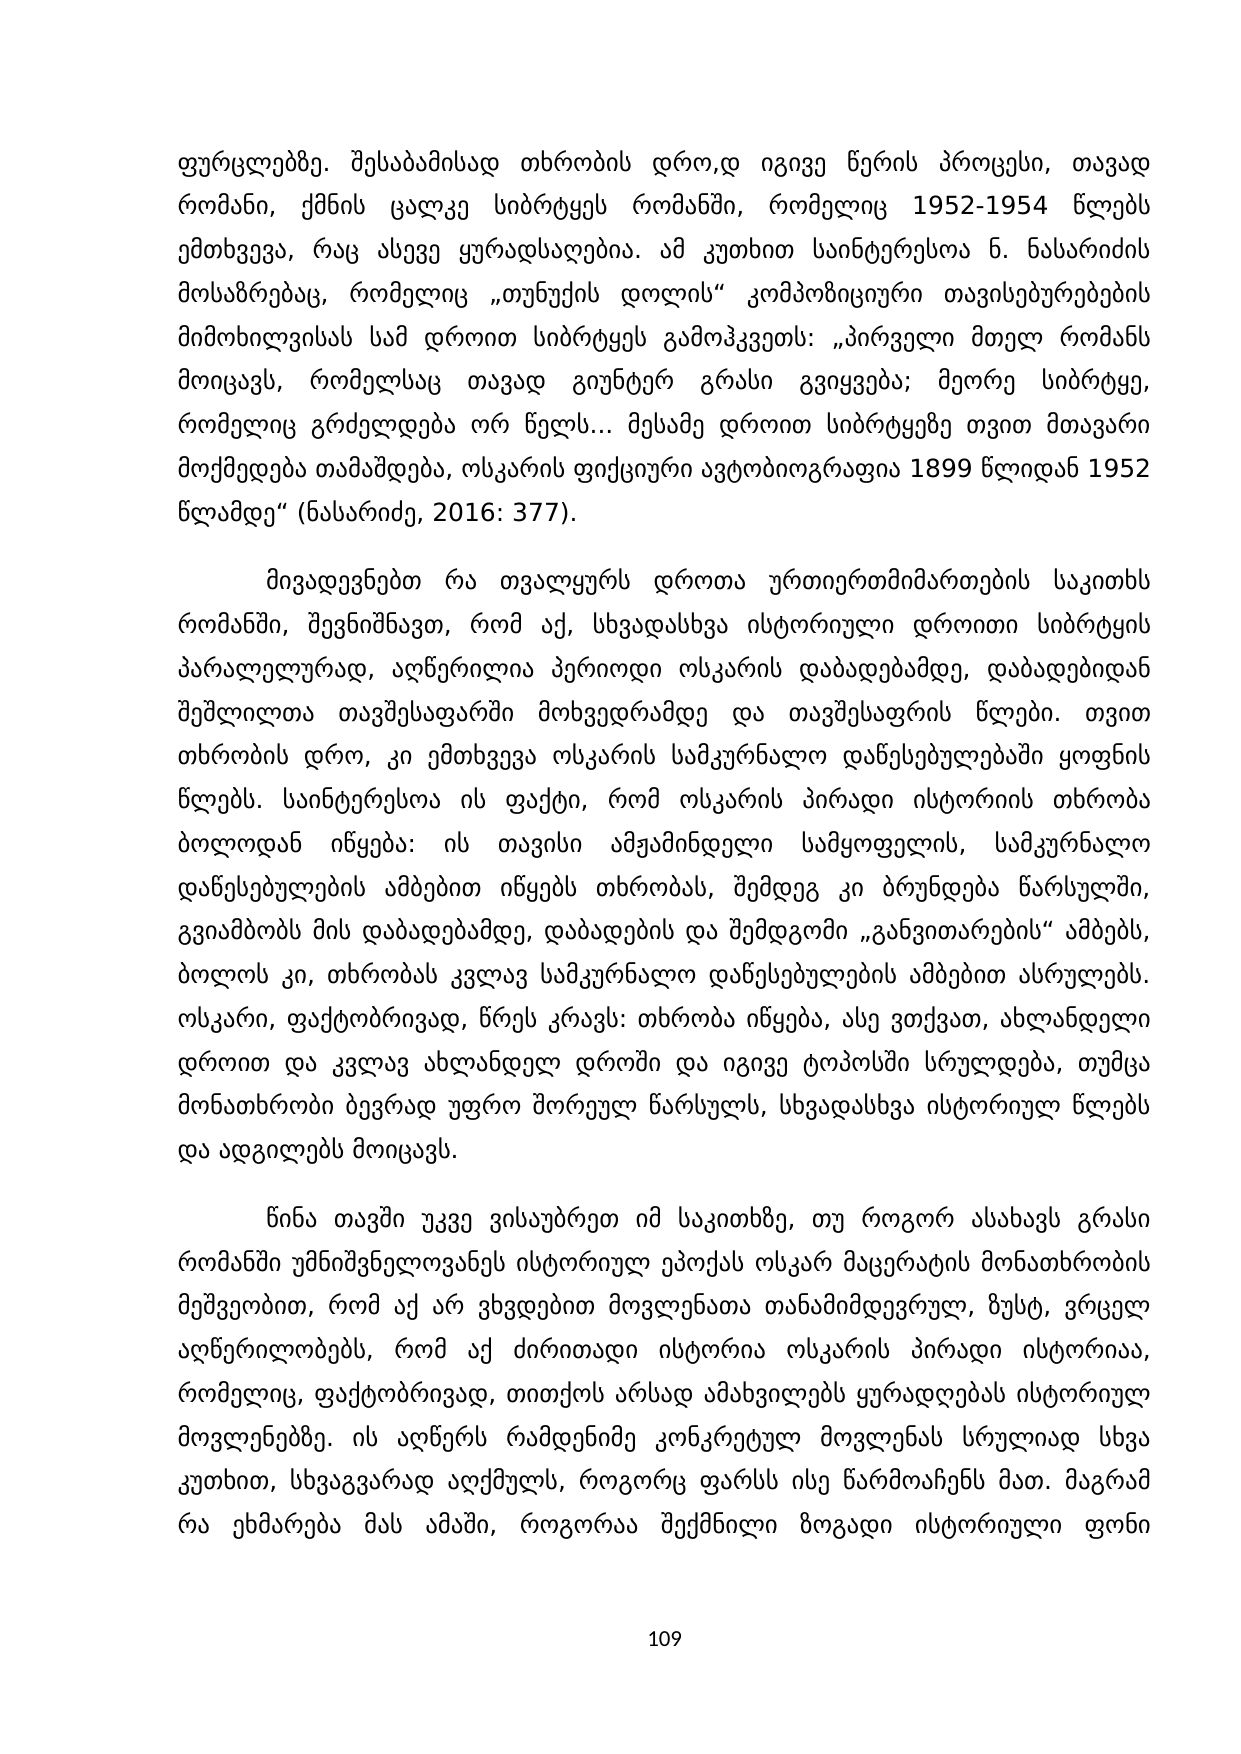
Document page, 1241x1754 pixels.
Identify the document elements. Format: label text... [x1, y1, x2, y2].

text მივადევნებთ რა თვალყურს დროთა ურთიერთმიმართების საკითხს რომანში, შევნიშნავთ, რომ აქ, სხვადასხვა ისტორიული დროითი სიბრტყის პარალელურად, აღწერილია პერიოდი ოსკარის დაბადებამდე, დაბადებიდან შეშლილთა თავშესაფარში მოხვედრამდე და თავშესაფრის წლები. თვით თხრობის დრო, კი ემთხვევა ოსკარის სამკურნალო დაწესებულებაში ყოფნის წლებს. საინტერესოა ის ფაქტი, რომ ოსკარის პირადი ისტორიის თხრობა ბოლოდან იწყება: ის თავისი ამჟამინდელი სამყოფელის, სამკურნალო დაწესებულების ამბებით იწყებს თხრობას, შემდეგ კი ბრუნდება წარსულში, გვიამბობს მის დაბადებამდე, დაბადების და შემდგომი „განვითარების“ ამბებს, ბოლოს კი, თხრობას კვლავ სამკურნალო დაწესებულების ამბებით ასრულებს. ოსკარი, ფაქტობრივად, წრეს კრავს: თხრობა იწყება, ასე ვთქვათ, ახლანდელი დროით და კვლავ ახლანდელ დროში და იგივე ტოპოსში სრულდება, თუმცა მონათხრობი ბევრად უფრო შორეულ წარსულს, სხვადასხვა ისტორიულ წლებს და ადგილებს მოიცავს. [177, 566, 1152, 1164]
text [177, 1204, 1152, 1539]
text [177, 148, 1152, 527]
